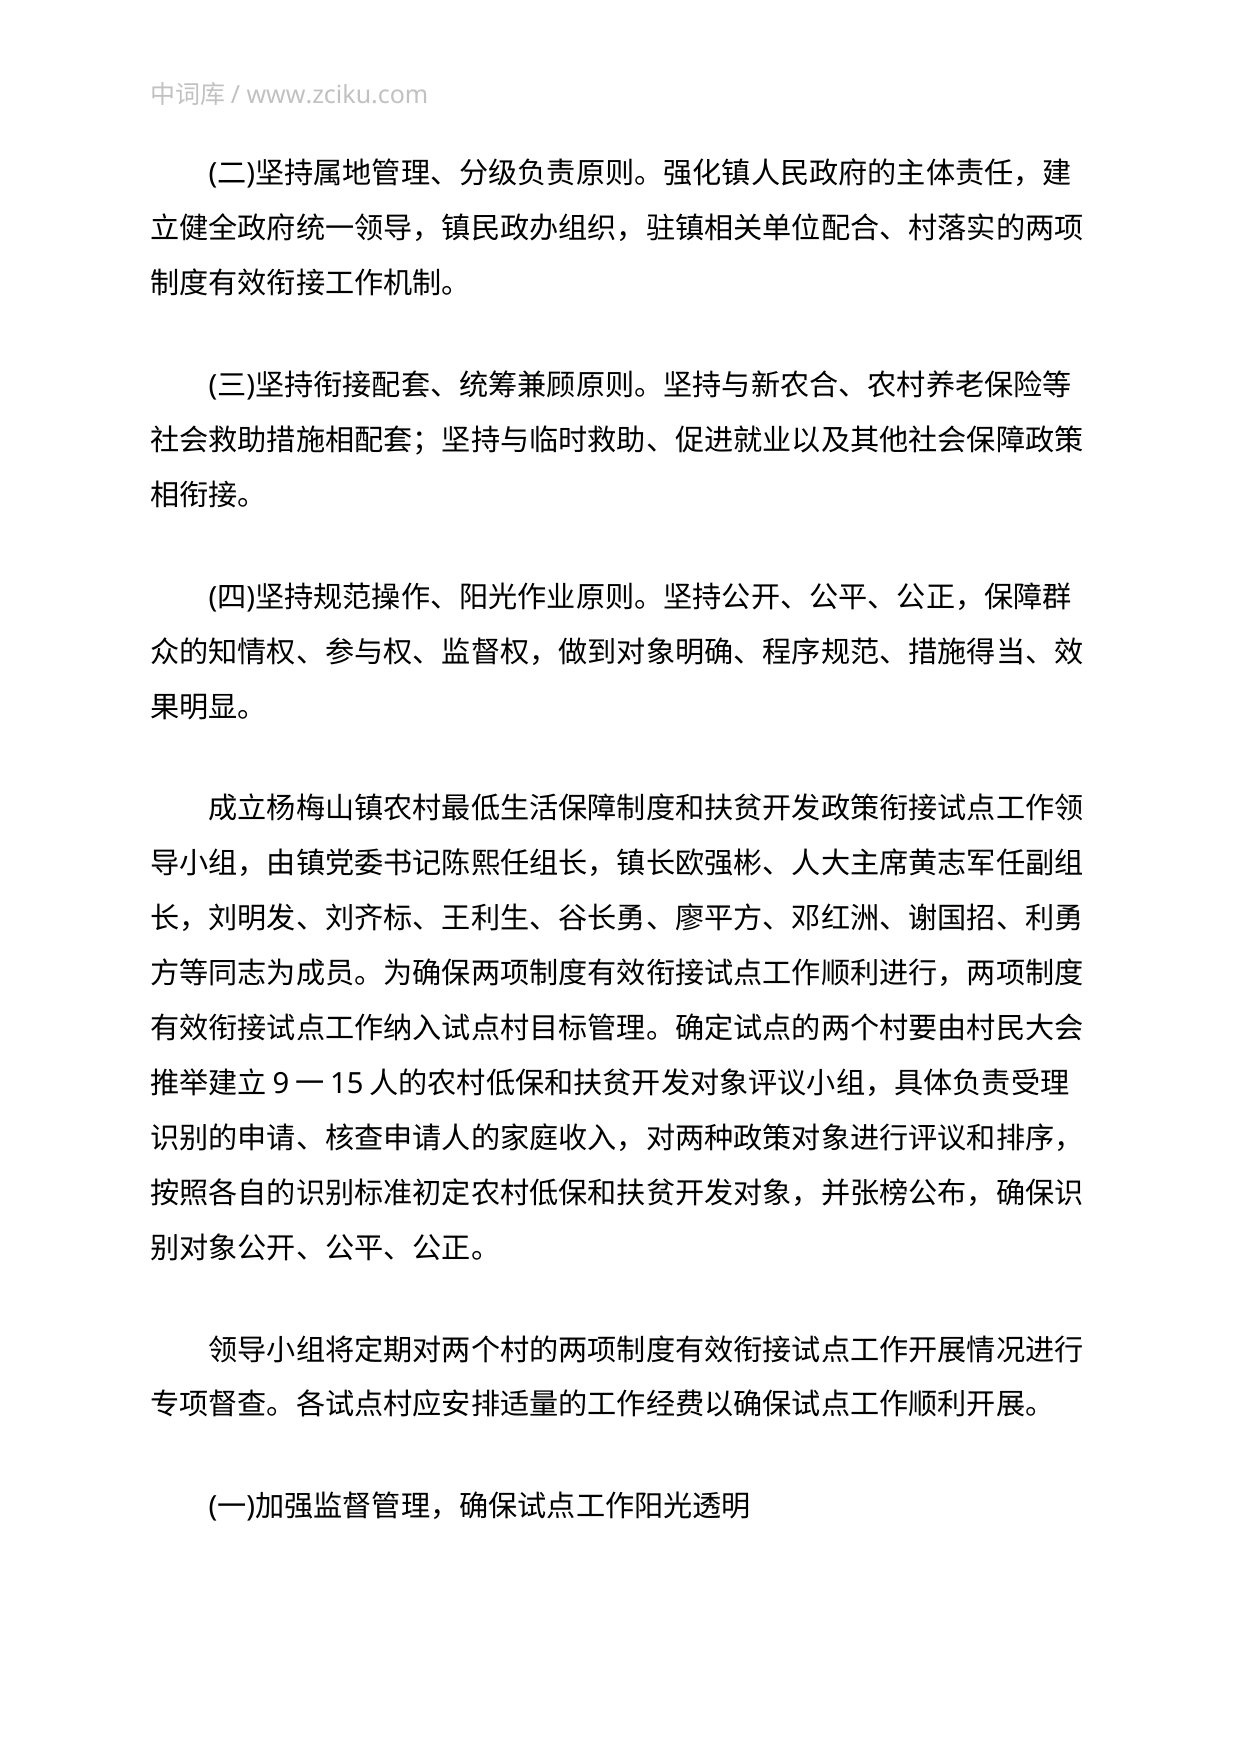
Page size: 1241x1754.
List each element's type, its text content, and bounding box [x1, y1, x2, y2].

text (三)坚持衔接配套、统筹兼顾原则。坚持与新农合、农村养老保险等社会救助措施相配套；坚持与临时救助、促进就业以及其他社会保障政策相衔接。 [150, 362, 1090, 514]
text (一)加强监督管理，确保试点工作阳光透明 [150, 1483, 1090, 1525]
text 成立杨梅山镇农村最低生活保障制度和扶贫开发政策衔接试点工作领导小组，由镇党委书记陈熙任组长，镇长欧强彬、人大主席黄志军任副组长，刘明发、刘齐标、王利生、谷长勇、廖平方、邓红洲、谢国招、利勇方等同志为成员。为确保两项制度有效衔接试点工作顺利进行，两项制度有效衔接试点工作纳入试点村目标管理。确定试点的两个村要由村民大会推举建立9一15人的农村低保和扶贫开发对象评议小组，具体负责受理识别的申请、核查申请人的家庭收入，对两种政策对象进行评议和排序，按照各自的识别标准初定农村低保和扶贫开发对象，并张榜公布，确保识别对象公开、公平、公正。 [150, 785, 1090, 1267]
text 领导小组将定期对两个村的两项制度有效衔接试点工作开展情况进行专项督查。各试点村应安排适量的工作经费以确保试点工作顺利开展。 [150, 1326, 1090, 1423]
text (二)坚持属地管理、分级负责原则。强化镇人民政府的主体责任，建立健全政府统一领导，镇民政办组织，驻镇相关单位配合、村落实的两项制度有效衔接工作机制。 [150, 150, 1090, 302]
text (四)坚持规范操作、阳光作业原则。坚持公开、公平、公正，保障群众的知情权、参与权、监督权，做到对象明确、程序规范、措施得当、效果明显。 [150, 573, 1090, 726]
